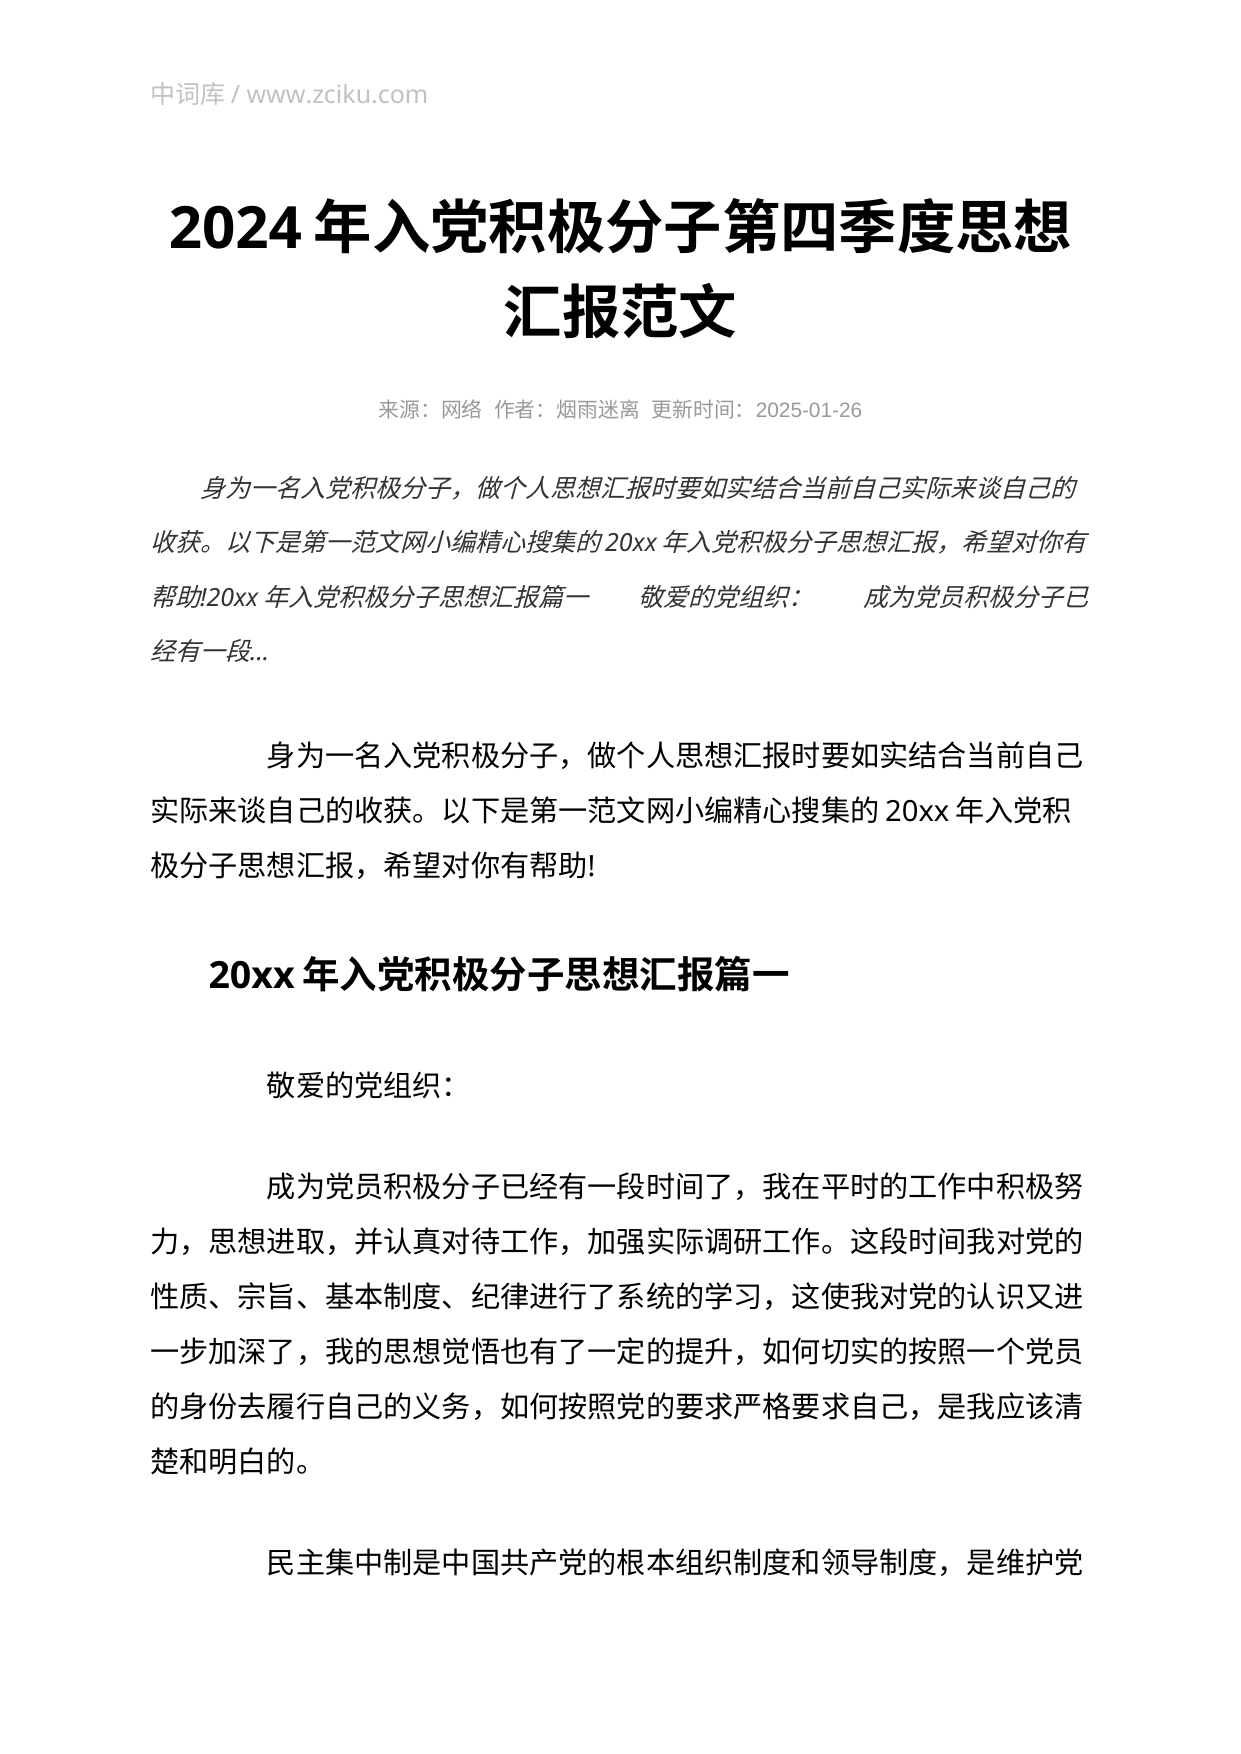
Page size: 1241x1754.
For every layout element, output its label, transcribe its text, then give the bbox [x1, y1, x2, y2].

text 敬爱的党组织： [150, 1062, 1090, 1104]
text 来源：网络 作者：烟雨迷离 更新时间：2025-01-26 [150, 397, 1090, 421]
text 身为一名入党积极分子，做个人思想汇报时要如实结合当前自己实际来谈自己的收获。以下是第一范文网小编精心搜集的20xx年入党积极分子思想汇报，希望对你有帮助! [150, 733, 1090, 885]
subtitle 2024年入党积极分子第四季度思想汇报范文 [150, 181, 1090, 351]
text 身为一名入党积极分子，做个人思想汇报时要如实结合当前自己实际来谈自己的收获。以下是第一范文网小编精心搜集的20xx年入党积极分子思想汇报，希望对你有帮助!20xx年入党积极分子思想汇报篇一 敬爱的党组织： 成为党员积极分子已经有一段... [150, 468, 1090, 668]
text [150, 1540, 1090, 1582]
text 成为党员积极分子已经有一段时间了，我在平时的工作中积极努力，思想进取，并认真对待工作，加强实际调研工作。这段时间我对党的性质、宗旨、基本制度、纪律进行了系统的学习，这使我对党的认识又进一步加深了，我的思想觉悟也有了一定的提升，如何切实的按照一个党员的身份去履行自己的义务，如何按照党的要求严格要求自己，是我应该清楚和明白的。 [150, 1164, 1090, 1481]
text 20xx年入党积极分子思想汇报篇一 [150, 944, 1090, 999]
